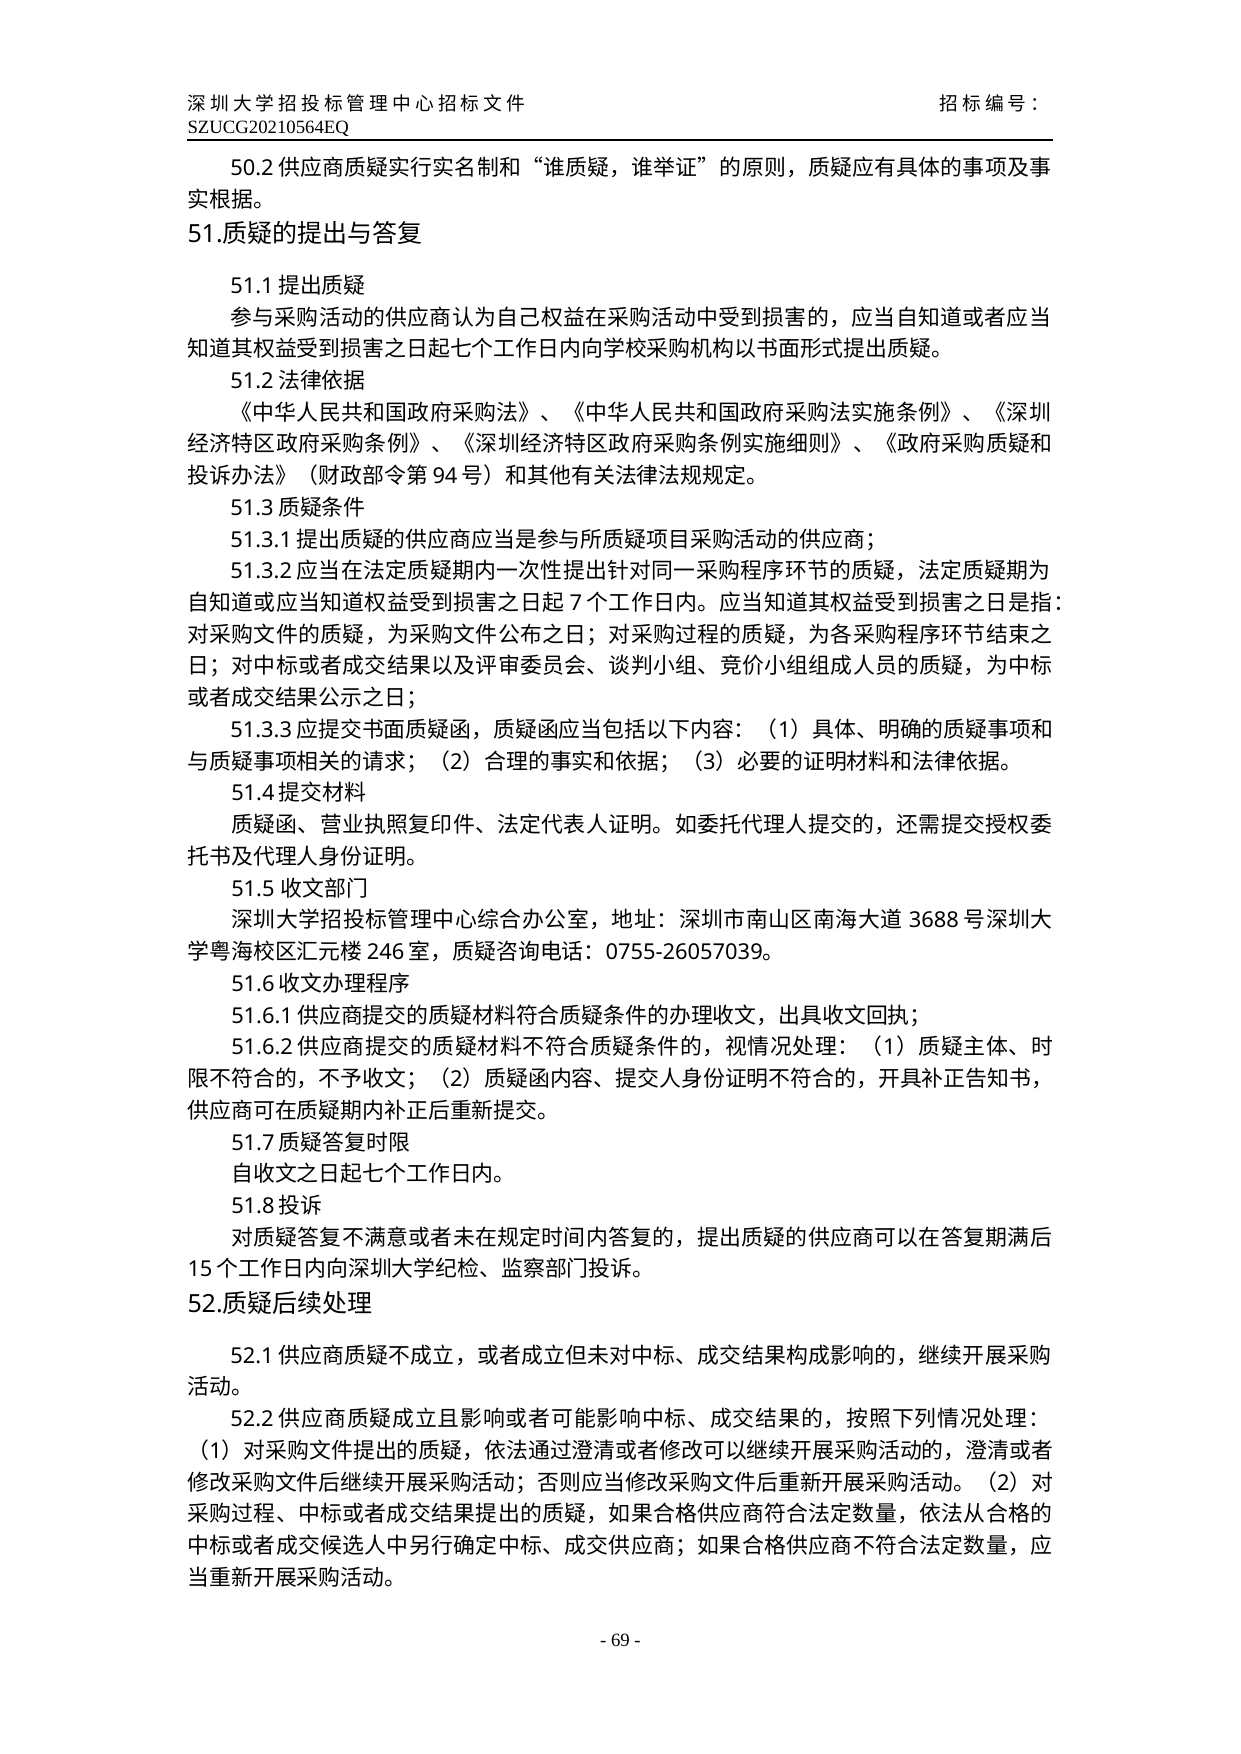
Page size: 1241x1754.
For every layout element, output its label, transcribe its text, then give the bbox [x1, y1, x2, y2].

text 52.2供应商质疑成立且影响或者可能影响中标、成交结果的，按照下列情况处理：（1）对采购文件提出的质疑，依法通过澄清或者修改可以继续开展采购活动的，澄清或者修改采购文件后继续开展采购活动；否则应当修改采购文件后重新开展采购活动。（2）对采购过程、中标或者成交结果提出的质疑，如果合格供应商符合法定数量，依法从合格的中标或者成交候选人中另行确定中标、成交供应商；如果合格供应商不符合法定数量，应当重新开展采购活动。 [187, 1401, 1053, 1591]
text 深圳大学招投标管理中心综合办公室，地址：深圳市南山区南海大道3688号深圳大学粤海校区汇元楼246室，质疑咨询电话：0755-26057039。 [187, 902, 1053, 966]
text 51.质疑的提出与答复 [187, 213, 1053, 250]
text 51.5 收文部门 [187, 871, 1053, 902]
text 51.6收文办理程序 [187, 966, 1053, 998]
text 51.4提交材料 [187, 775, 1053, 807]
text 51.1提出质疑 [187, 268, 1053, 299]
text 对质疑答复不满意或者未在规定时间内答复的，提出质疑的供应商可以在答复期满后15个工作日内向深圳大学纪检、监察部门投诉。 [187, 1220, 1053, 1283]
text 51.3质疑条件 [187, 490, 1053, 522]
text 51.3.1提出质疑的供应商应当是参与所质疑项目采购活动的供应商； [187, 522, 1053, 553]
text 51.6.1供应商提交的质疑材料符合质疑条件的办理收文，出具收文回执； [187, 998, 1053, 1029]
text 50.2供应商质疑实行实名制和“谁质疑，谁举证”的原则，质疑应有具体的事项及事实根据。 [187, 150, 1053, 213]
text 自收文之日起七个工作日内。 [187, 1156, 1053, 1188]
text 52.1供应商质疑不成立，或者成立但未对中标、成交结果构成影响的，继续开展采购活动。 [187, 1338, 1053, 1401]
text 51.8投诉 [187, 1188, 1053, 1220]
text 51.3.3应提交书面质疑函，质疑函应当包括以下内容：（1）具体、明确的质疑事项和与质疑事项相关的请求；（2）合理的事实和依据；（3）必要的证明材料和法律依据。 [187, 712, 1053, 775]
text 52.质疑后续处理 [187, 1283, 1053, 1319]
text 51.2法律依据 [187, 363, 1053, 395]
text 51.3.2应当在法定质疑期内一次性提出针对同一采购程序环节的质疑，法定质疑期为自知道或应当知道权益受到损害之日起7个工作日内。应当知道其权益受到损害之日是指：对采购文件的质疑，为采购文件公布之日；对采购过程的质疑，为各采购程序环节结束之日；对中标或者成交结果以及评审委员会、谈判小组、竞价小组组成人员的质疑，为中标或者成交结果公示之日； [187, 553, 1053, 712]
text 参与采购活动的供应商认为自己权益在采购活动中受到损害的，应当自知道或者应当知道其权益受到损害之日起七个工作日内向学校采购机构以书面形式提出质疑。 [187, 299, 1053, 363]
text 《中华人民共和国政府采购法》、《中华人民共和国政府采购法实施条例》、《深圳经济特区政府采购条例》、《深圳经济特区政府采购条例实施细则》、《政府采购质疑和投诉办法》（财政部令第94号）和其他有关法律法规规定。 [187, 395, 1053, 490]
text 51.7质疑答复时限 [187, 1124, 1053, 1156]
text 51.6.2供应商提交的质疑材料不符合质疑条件的，视情况处理：（1）质疑主体、时限不符合的，不予收文；（2）质疑函内容、提交人身份证明不符合的，开具补正告知书，供应商可在质疑期内补正后重新提交。 [187, 1029, 1053, 1124]
text 质疑函、营业执照复印件、法定代表人证明。如委托代理人提交的，还需提交授权委托书及代理人身份证明。 [187, 807, 1053, 871]
